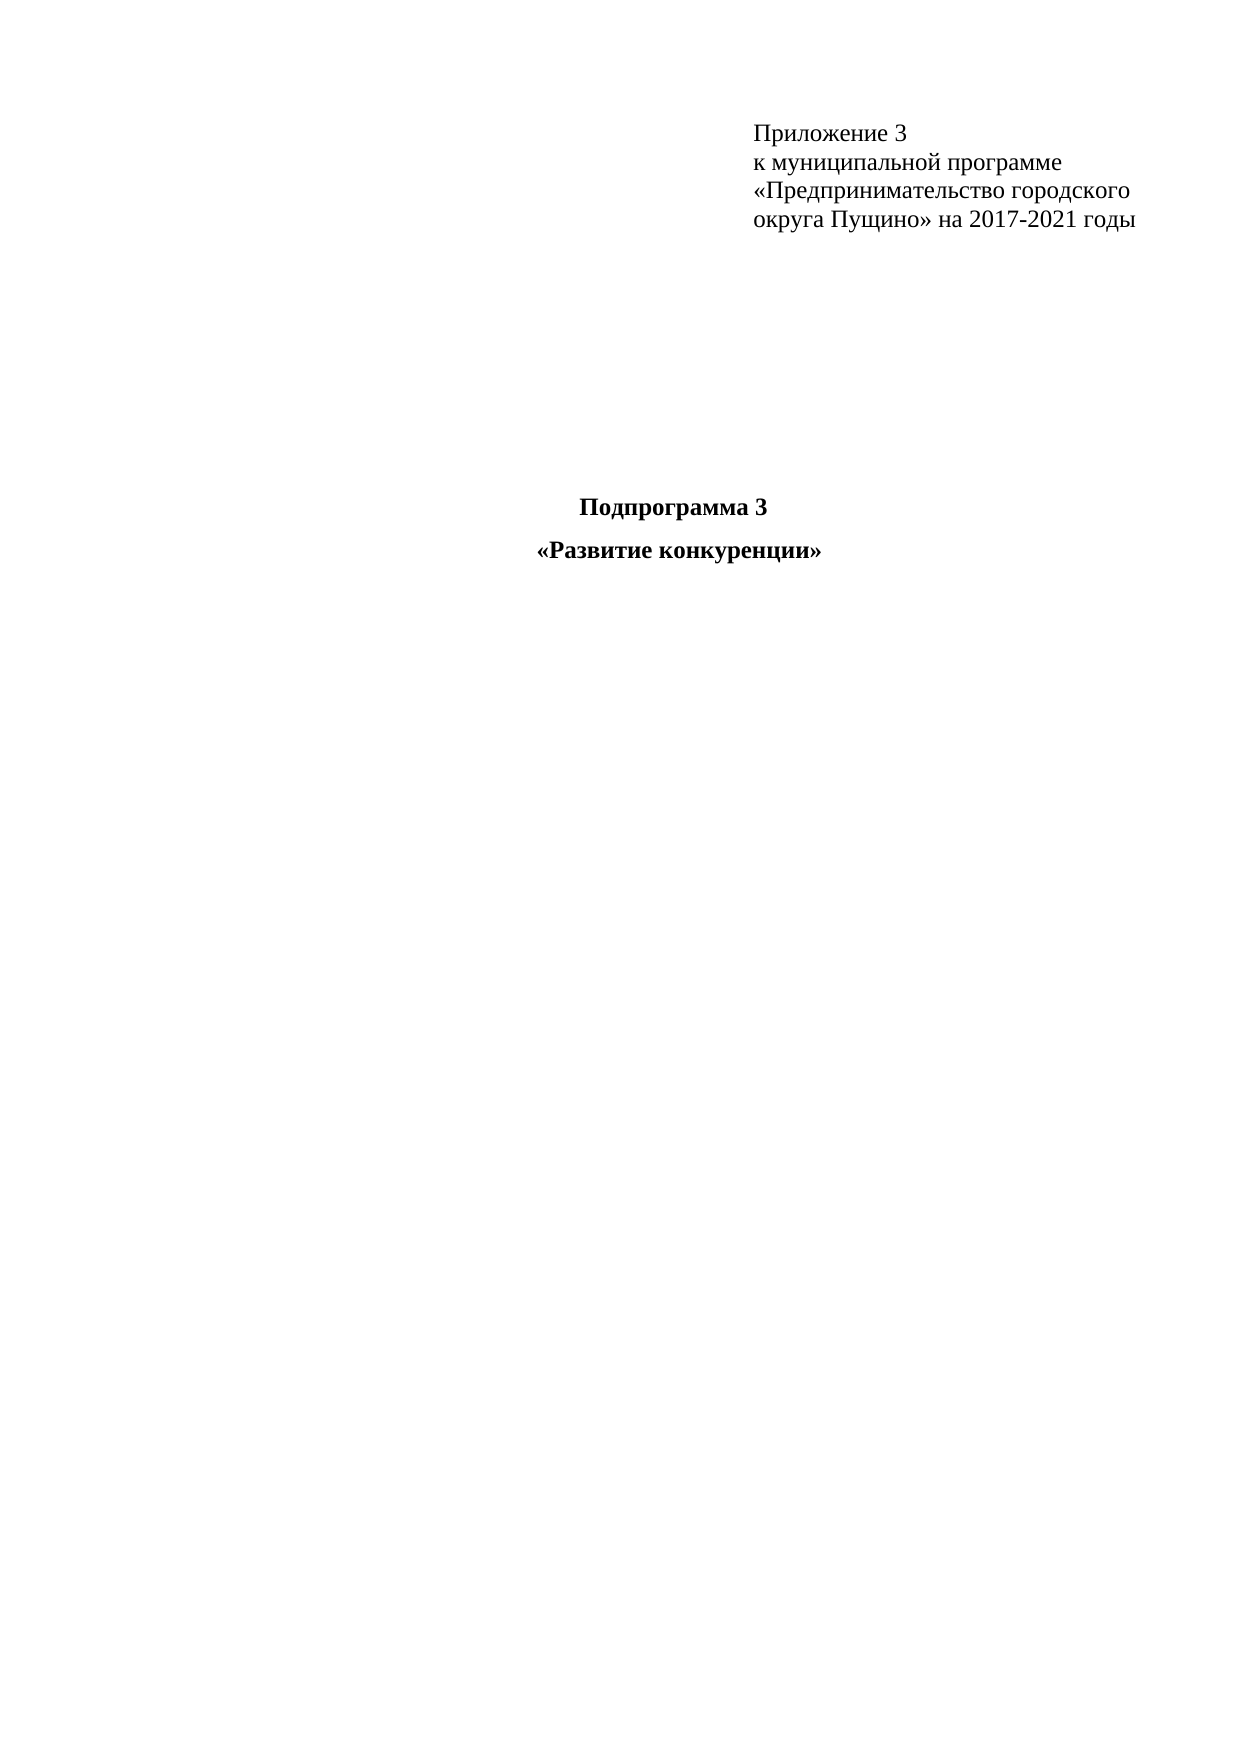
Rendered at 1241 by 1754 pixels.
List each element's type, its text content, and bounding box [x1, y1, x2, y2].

text Подпрограмма 3 [222, 492, 1125, 521]
text «Развитие конкуренции» [177, 535, 1181, 564]
text Приложение 3 [177, 118, 1181, 147]
text к муниципальной программе [177, 147, 1181, 176]
text округа Пущино» на 2017-2021 годы [177, 204, 1181, 233]
text «Предпринимательство городского [177, 176, 1181, 204]
